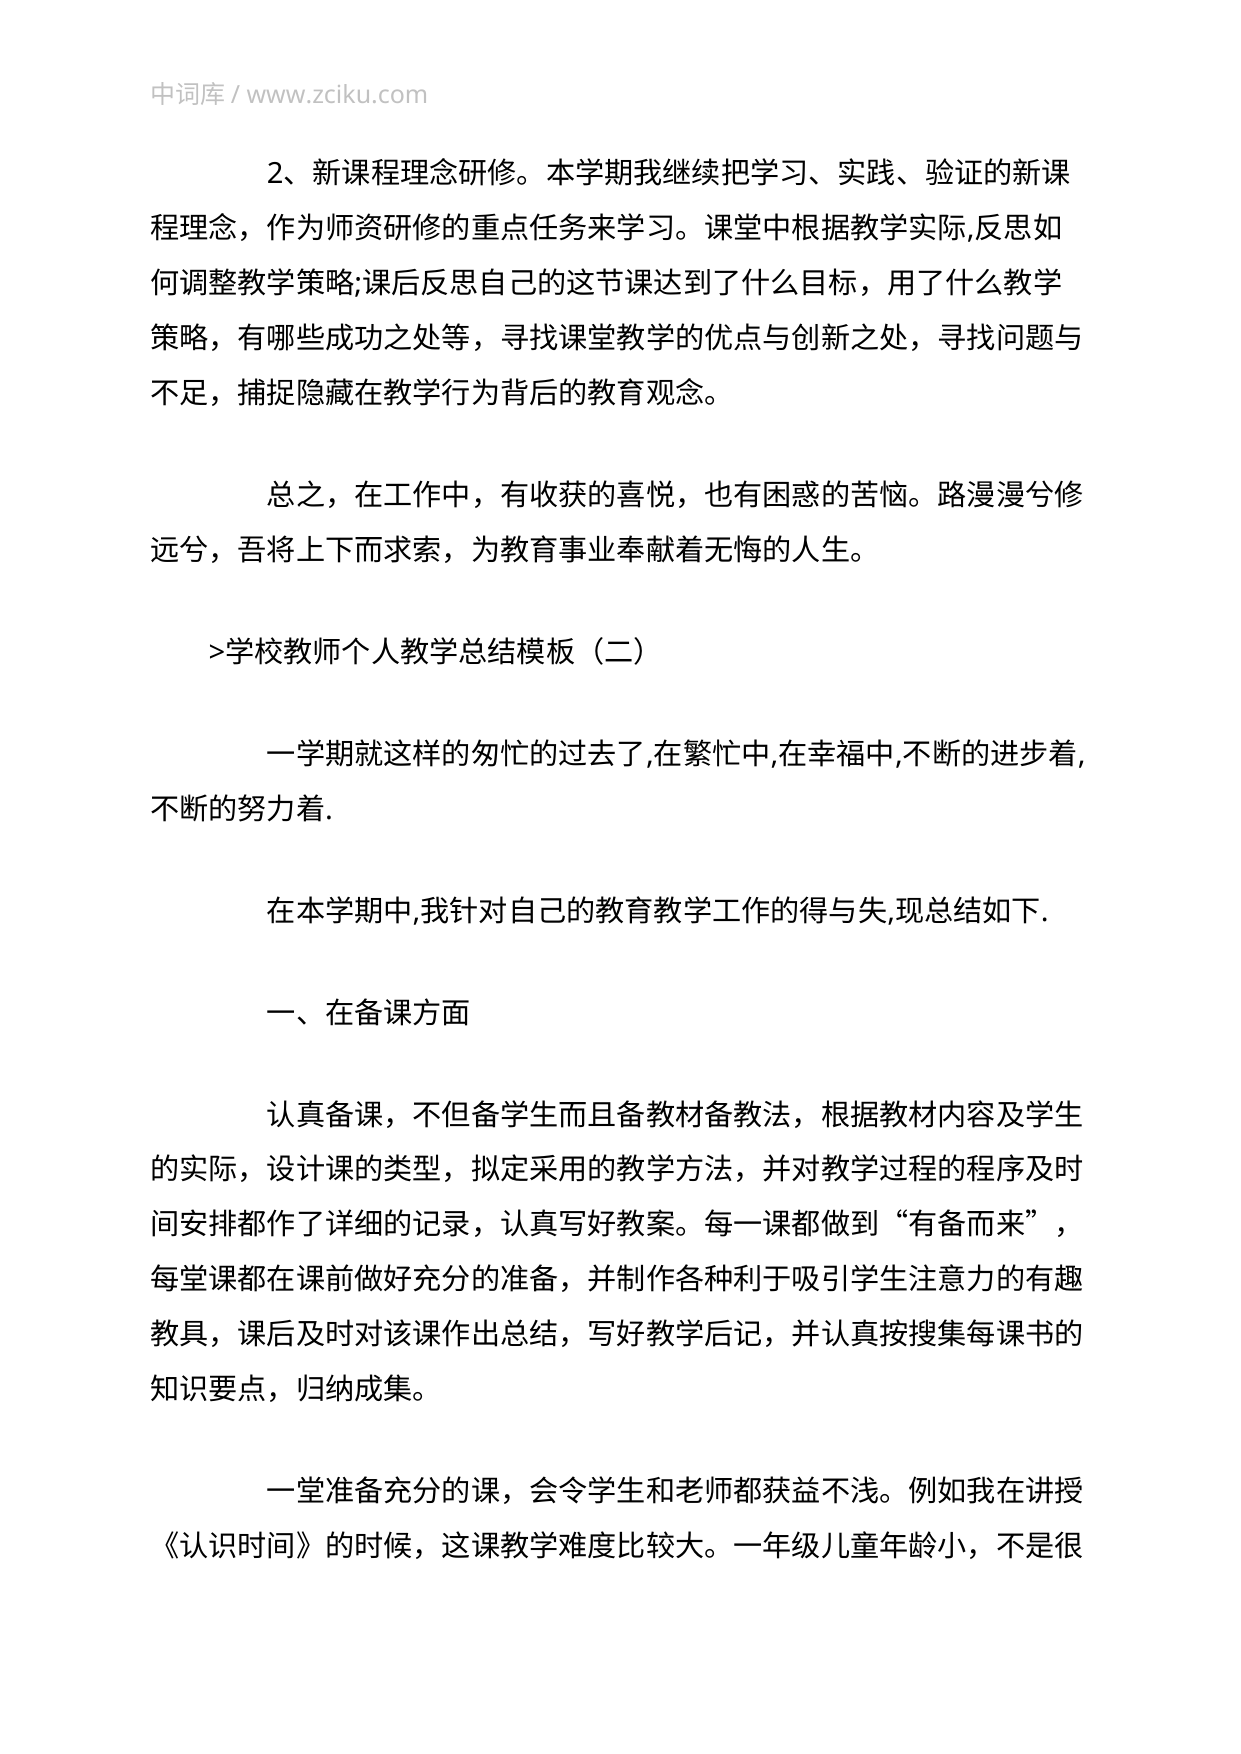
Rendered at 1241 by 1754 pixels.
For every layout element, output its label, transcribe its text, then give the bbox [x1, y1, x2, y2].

text 认真备课，不但备学生而且备教材备教法，根据教材内容及学生的实际，设计课的类型，拟定采用的教学方法，并对教学过程的程序及时间安排都作了详细的记录，认真写好教案。每一课都做到“有备而来”，每堂课都在课前做好充分的准备，并制作各种利于吸引学生注意力的有趣教具，课后及时对该课作出总结，写好教学后记，并认真按搜集每课书的知识要点，归纳成集。 [150, 1091, 1090, 1408]
text 在本学期中,我针对自己的教育教学工作的得与失,现总结如下. [150, 887, 1090, 930]
text 一、在备课方面 [150, 989, 1090, 1032]
text 总之，在工作中，有收获的喜悦，也有困惑的苦恼。路漫漫兮修远兮，吾将上下而求索，为教育事业奉献着无悔的人生。 [150, 472, 1090, 569]
text 2、新课程理念研修。本学期我继续把学习、实践、验证的新课程理念，作为师资研修的重点任务来学习。课堂中根据教学实际,反思如何调整教学策略;课后反思自己的这节课达到了什么目标，用了什么教学策略，有哪些成功之处等，寻找课堂教学的优点与创新之处，寻找问题与不足，捕捉隐藏在教学行为背后的教育观念。 [150, 150, 1090, 412]
text >学校教师个人教学总结模板（二） [150, 628, 1090, 671]
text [150, 1467, 1090, 1564]
text 一学期就这样的匆忙的过去了,在繁忙中,在幸福中,不断的进步着,不断的努力着. [150, 730, 1090, 828]
